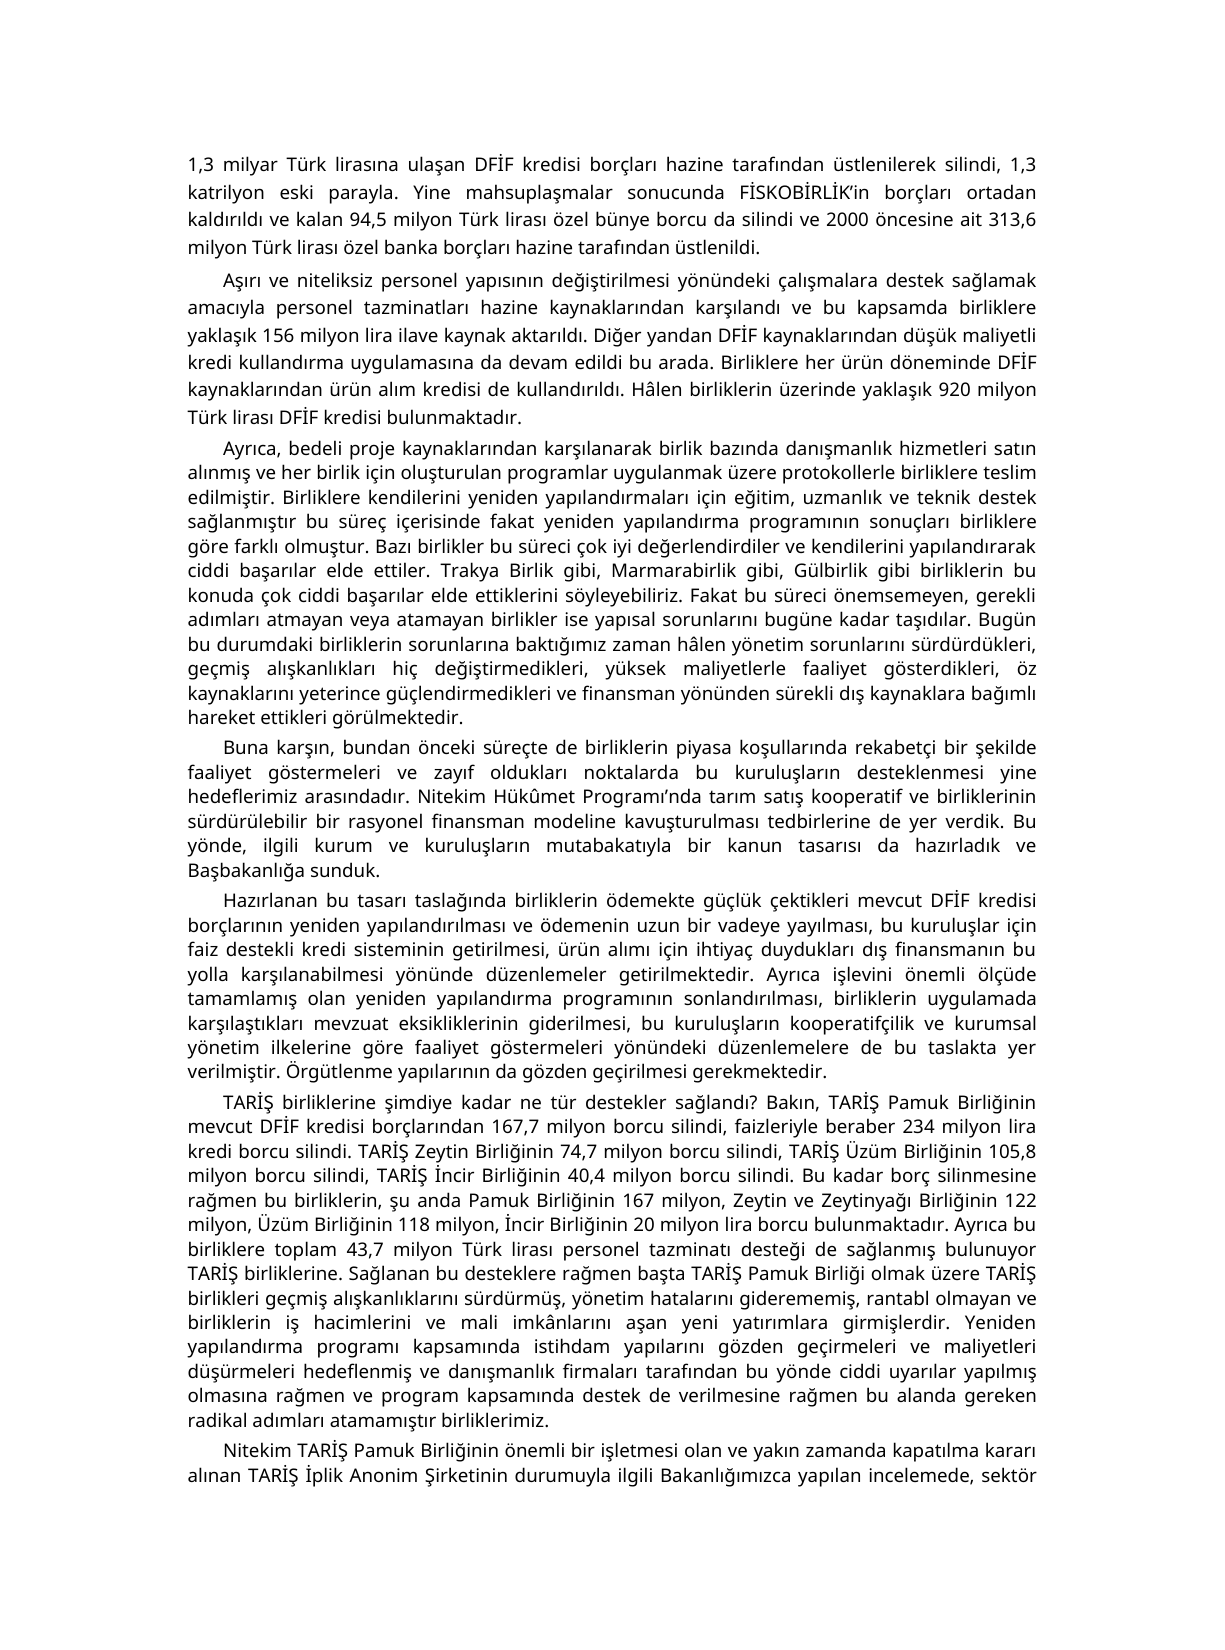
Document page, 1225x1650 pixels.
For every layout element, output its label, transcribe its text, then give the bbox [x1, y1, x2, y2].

text Aşırı ve niteliksiz personel yapısının değiştirilmesi yönündeki çalışmalara destek sağlamak amacıyla personel tazminatları hazine kaynaklarından karşılandı ve bu kapsamda birliklere yaklaşık 156 milyon lira ilave kaynak aktarıldı. Diğer yandan DFİF kaynaklarından düşük maliyetli kredi kullandırma uygulamasına da devam edildi bu arada. Birliklere her ürün döneminde DFİF kaynaklarından ürün alım kredisi de kullandırıldı. Hâlen birliklerin üzerinde yaklaşık 920 milyon Türk lirası DFİF kredisi bulunmaktadır. [187, 265, 1037, 430]
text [187, 1438, 1037, 1487]
text Buna karşın, bundan önceki süreçte de birliklerin piyasa koşullarında rekabetçi bir şekilde faaliyet göstermeleri ve zayıf oldukları noktalarda bu kuruluşların desteklenmesi yine hedeflerimiz arasındadır. Nitekim Hükûmet Programı’nda tarım satış kooperatif ve birliklerinin sürdürülebilir bir rasyonel finansman modeline kavuşturulması tedbirlerine de yer verdik. Bu yönde, ilgili kurum ve kuruluşların mutabakatıyla bir kanun tasarısı da hazırladık ve Başbakanlığa sunduk. [187, 735, 1037, 882]
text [187, 150, 1037, 259]
text Ayrıca, bedeli proje kaynaklarından karşılanarak birlik bazında danışmanlık hizmetleri satın alınmış ve her birlik için oluşturulan programlar uygulanmak üzere protokollerle birliklere teslim edilmiştir. Birliklere kendilerini yeniden yapılandırmaları için eğitim, uzmanlık ve teknik destek sağlanmıştır bu süreç içerisinde fakat yeniden yapılandırma programının sonuçları birliklere göre farklı olmuştur. Bazı birlikler bu süreci çok iyi değerlendirdiler ve kendilerini yapılandırarak ciddi başarılar elde ettiler. Trakya Birlik gibi, Marmarabirlik gibi, Gülbirlik gibi birliklerin bu konuda çok ciddi başarılar elde ettiklerini söyleyebiliriz. Fakat bu süreci önemsemeyen, gerekli adımları atmayan veya atamayan birlikler ise yapısal sorunlarını bugüne kadar taşıdılar. Bugün bu durumdaki birliklerin sorunlarına baktığımız zaman hâlen yönetim sorunlarını sürdürdükleri, geçmiş alışkanlıkları hiç değiştirmedikleri, yüksek maliyetlerle faaliyet gösterdikleri, öz kaynaklarını yeterince güçlendirmedikleri ve finansman yönünden sürekli dış kaynaklara bağımlı hareket ettikleri görülmektedir. [187, 436, 1037, 729]
text TARİŞ birliklerine şimdiye kadar ne tür destekler sağlandı? Bakın, TARİŞ Pamuk Birliğinin mevcut DFİF kredisi borçlarından 167,7 milyon borcu silindi, faizleriyle beraber 234 milyon lira kredi borcu silindi. TARİŞ Zeytin Birliğinin 74,7 milyon borcu silindi, TARİŞ Üzüm Birliğinin 105,8 milyon borcu silindi, TARİŞ İncir Birliğinin 40,4 milyon borcu silindi. Bu kadar borç silinmesine rağmen bu birliklerin, şu anda Pamuk Birliğinin 167 milyon, Zeytin ve Zeytinyağı Birliğinin 122 milyon, Üzüm Birliğinin 118 milyon, İncir Birliğinin 20 milyon lira borcu bulunmaktadır. Ayrıca bu birliklere toplam 43,7 milyon Türk lirası personel tazminatı desteği de sağlanmış bulunuyor TARİŞ birliklerine. Sağlanan bu desteklere rağmen başta TARİŞ Pamuk Birliği olmak üzere TARİŞ birlikleri geçmiş alışkanlıklarını sürdürmüş, yönetim hatalarını giderememiş, rantabl olmayan ve birliklerin iş hacimlerini ve mali imkânlarını aşan yeni yatırımlara girmişlerdir. Yeniden yapılandırma programı kapsamında istihdam yapılarını gözden geçirmeleri ve maliyetleri düşürmeleri hedeflenmiş ve danışmanlık firmaları tarafından bu yönde ciddi uyarılar yapılmış olmasına rağmen ve program kapsamında destek de verilmesine rağmen bu alanda gereken radikal adımları atamamıştır birliklerimiz. [187, 1089, 1037, 1432]
text Hazırlanan bu tasarı taslağında birliklerin ödemekte güçlük çektikleri mevcut DFİF kredisi borçlarının yeniden yapılandırılması ve ödemenin uzun bir vadeye yayılması, bu kuruluşlar için faiz destekli kredi sisteminin getirilmesi, ürün alımı için ihtiyaç duydukları dış finansmanın bu yolla karşılanabilmesi yönünde düzenlemeler getirilmektedir. Ayrıca işlevini önemli ölçüde tamamlamış olan yeniden yapılandırma programının sonlandırılması, birliklerin uygulamada karşılaştıkları mevzuat eksikliklerinin giderilmesi, bu kuruluşların kooperatifçilik ve kurumsal yönetim ilkelerine göre faaliyet göstermeleri yönündeki düzenlemelere de bu taslakta yer verilmiştir. Örgütlenme yapılarının da gözden geçirilmesi gerekmektedir. [187, 888, 1037, 1084]
